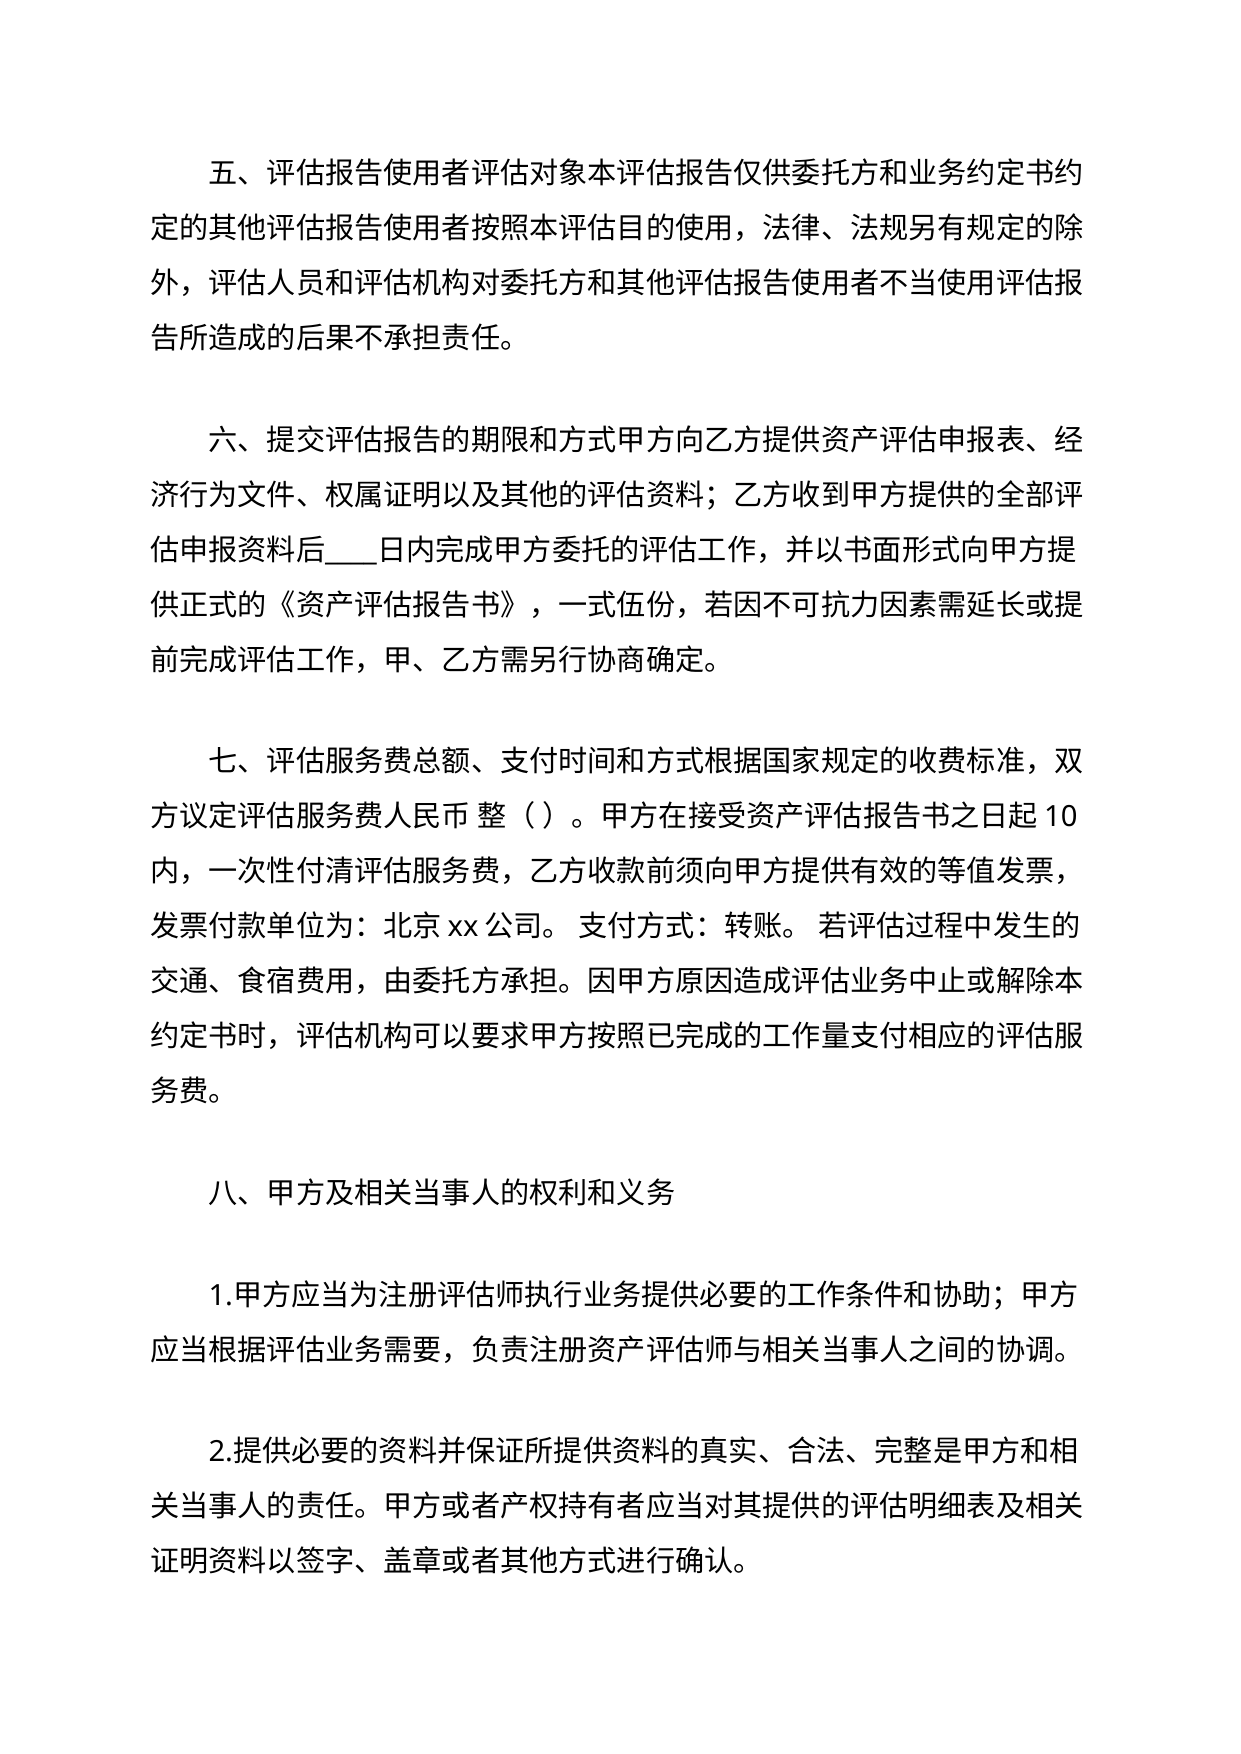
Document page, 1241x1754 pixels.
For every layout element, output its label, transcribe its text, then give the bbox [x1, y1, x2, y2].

text 七、评估服务费总额、支付时间和方式根据国家规定的收费标准，双方议定评估服务费人民币 整（ ）。甲方在接受资产评估报告书之日起10内，一次性付清评估服务费，乙方收款前须向甲方提供有效的等值发票，发票付款单位为：北京xx公司。 支付方式：转账。 若评估过程中发生的交通、食宿费用，由委托方承担。因甲方原因造成评估业务中止或解除本约定书时，评估机构可以要求甲方按照已完成的工作量支付相应的评估服务费。 [150, 738, 1090, 1110]
text 五、评估报告使用者评估对象本评估报告仅供委托方和业务约定书约定的其他评估报告使用者按照本评估目的使用，法律、法规另有规定的除外，评估人员和评估机构对委托方和其他评估报告使用者不当使用评估报告所造成的后果不承担责任。 [150, 150, 1090, 357]
text 六、提交评估报告的期限和方式甲方向乙方提供资产评估申报表、经济行为文件、权属证明以及其他的评估资料；乙方收到甲方提供的全部评估申报资料后____日内完成甲方委托的评估工作，并以书面形式向甲方提供正式的《资产评估报告书》，一式伍份，若因不可抗力因素需延长或提前完成评估工作，甲、乙方需另行协商确定。 [150, 416, 1090, 678]
text 1.甲方应当为注册评估师执行业务提供必要的工作条件和协助；甲方应当根据评估业务需要，负责注册资产评估师与相关当事人之间的协调。 [150, 1271, 1090, 1368]
text 2.提供必要的资料并保证所提供资料的真实、合法、完整是甲方和相关当事人的责任。甲方或者产权持有者应当对其提供的评估明细表及相关证明资料以签字、盖章或者其他方式进行确认。 [150, 1428, 1090, 1580]
text 八、甲方及相关当事人的权利和义务 [150, 1169, 1090, 1212]
